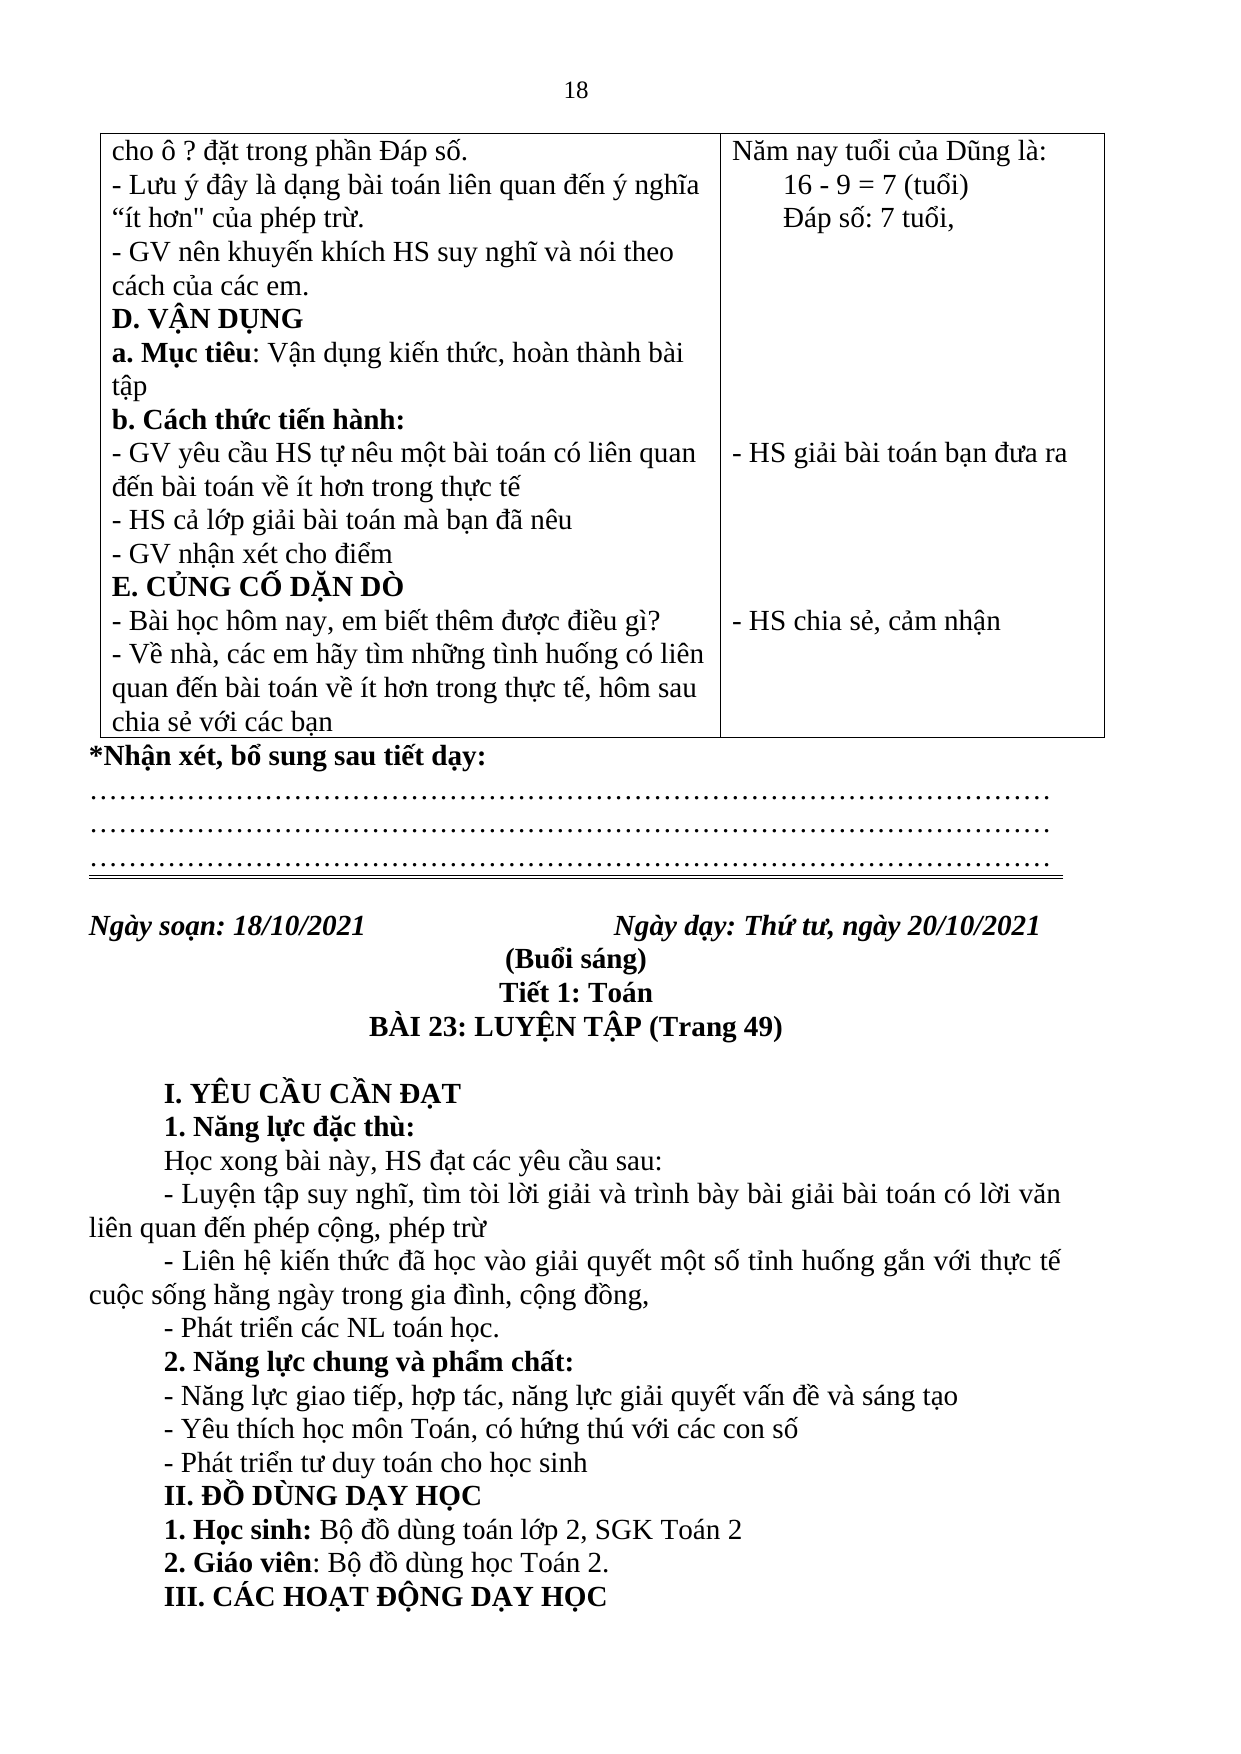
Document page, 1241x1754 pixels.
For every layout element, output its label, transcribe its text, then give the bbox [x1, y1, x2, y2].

text - Luyện tập suy nghĩ, tìm tòi lời giải và trình bày bài giải bài toán có lời văn liên quan đến phép cộng, phép trừ [89, 1176, 1063, 1243]
text III. CÁC HOẠT ĐỘNG DẠY HỌC [89, 1579, 1063, 1612]
text 1. Học sinh: Bộ đồ dùng toán lớp 2, SGK Toán 2 [89, 1512, 1063, 1545]
text (Buổi sáng) [89, 942, 1063, 975]
text - Liên hệ kiến thức đã học vào giải quyết một số tỉnh huống gắn với thực tế cuộc sống hằng ngày trong gia đình, cộng đồng, [89, 1243, 1063, 1311]
text Ngày soạn: 18/10/2021 Ngày dạy: Thứ tư, ngày 20/10/2021 [89, 908, 1063, 942]
text - Phát triển các NL toán học. [89, 1311, 1063, 1344]
text I. YÊU CẦU CẦN ĐẠT [89, 1076, 1063, 1109]
text - Yêu thích học môn Toán, có hứng thú với các con số [89, 1411, 1063, 1445]
text 2. Năng lực chung và phẩm chất: [89, 1344, 1063, 1378]
text - Năng lực giao tiếp, hợp tác, năng lực giải quyết vấn đề và sáng tạo [89, 1378, 1063, 1411]
text Tiết 1: Toán [89, 975, 1063, 1009]
text 1. Năng lực đặc thù: [89, 1109, 1063, 1143]
text ……………………………………………………………………………………………………………………………………………………………………………………………………………………………………………………………………… [89, 772, 1063, 875]
text Học xong bài này, HS đạt các yêu cầu sau: [89, 1143, 1063, 1176]
text 2. Giáo viên: Bộ đồ dùng học Toán 2. [89, 1545, 1063, 1579]
text - Phát triển tư duy toán cho học sinh [89, 1445, 1063, 1478]
text *Nhận xét, bổ sung sau tiết dạy: [89, 738, 1063, 772]
subtitle BÀI 23: LUYỆN TẬP (Trang 49) [89, 1009, 1063, 1042]
text II. ĐỒ DÙNG DẠY HỌC [89, 1478, 1063, 1512]
